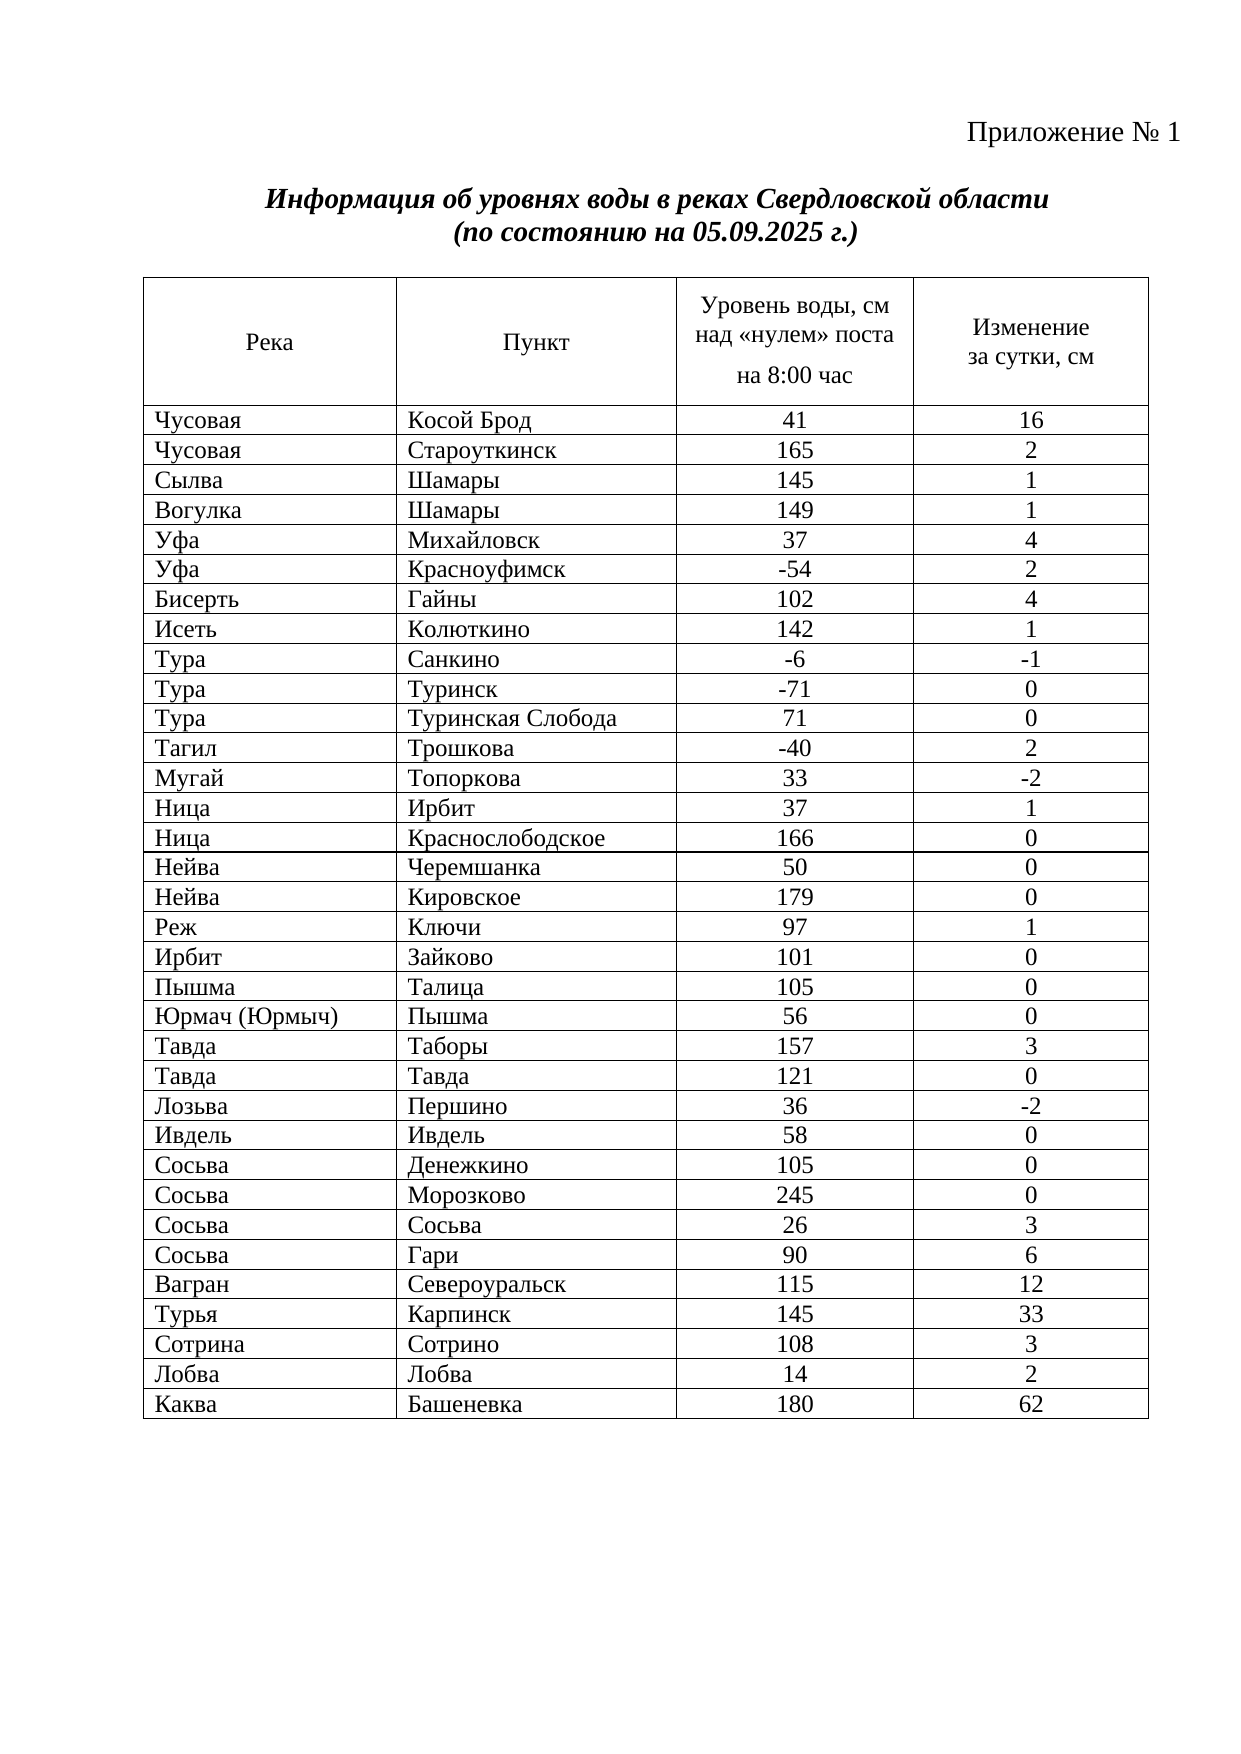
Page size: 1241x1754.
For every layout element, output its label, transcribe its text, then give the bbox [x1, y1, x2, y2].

table_cell 50 [677, 853, 913, 881]
table_cell Пышма [144, 972, 396, 1000]
table_cell 2 [914, 733, 1148, 762]
table_cell 0 [914, 674, 1148, 702]
table_cell 14 [677, 1359, 913, 1388]
table_cell Тагил [144, 733, 396, 762]
table_cell 33 [677, 763, 913, 792]
table_cell 0 [914, 853, 1148, 881]
table_header Уровень воды, см над «нулем» поста на 8:00 час [677, 278, 913, 404]
table_cell Чусовая [144, 435, 396, 464]
table_cell Косой Брод [397, 406, 676, 434]
table_cell 165 [677, 435, 913, 464]
table_cell 2 [914, 1359, 1148, 1388]
table_cell Першино [397, 1091, 676, 1119]
table_cell 3 [914, 1031, 1148, 1060]
table_cell -2 [914, 763, 1148, 792]
table_cell Реж [144, 912, 396, 941]
table_cell Исеть [144, 614, 396, 643]
table_cell Черемшанка [397, 853, 676, 881]
table_cell Туринск [397, 674, 676, 702]
table_cell 105 [677, 1150, 913, 1179]
table_cell 0 [914, 1180, 1148, 1209]
table_cell Санкино [397, 644, 676, 673]
table_cell 1 [914, 912, 1148, 941]
table_cell Морозково [397, 1180, 676, 1209]
table_cell Староуткинск [397, 435, 676, 464]
table_cell Каква [144, 1389, 396, 1417]
table_cell Тура [144, 644, 396, 673]
table_cell Вагран [144, 1270, 396, 1298]
table_cell Сотрина [144, 1329, 396, 1358]
table_cell Пышма [397, 1001, 676, 1030]
table_cell Гайны [397, 584, 676, 613]
table_cell 145 [677, 465, 913, 494]
table_cell 179 [677, 882, 913, 911]
table_cell Ивдель [144, 1121, 396, 1149]
table_cell 1 [914, 793, 1148, 822]
table_cell Ница [144, 823, 396, 851]
table_cell Лобва [397, 1359, 676, 1388]
table_cell 58 [677, 1121, 913, 1149]
table_cell 36 [677, 1091, 913, 1119]
table_cell Денежкино [397, 1150, 676, 1179]
table_cell Сосьва [144, 1240, 396, 1268]
table_cell Карпинск [397, 1299, 676, 1328]
table_cell 56 [677, 1001, 913, 1030]
table_cell Сосьва [397, 1210, 676, 1239]
table_cell Зайково [397, 942, 676, 971]
table_cell Краснослободское [397, 823, 676, 851]
table_cell Чусовая [144, 406, 396, 434]
table_cell 180 [677, 1389, 913, 1417]
table_cell 115 [677, 1270, 913, 1298]
table_cell -1 [914, 644, 1148, 673]
table_cell 0 [914, 1001, 1148, 1030]
table_cell Нейва [144, 853, 396, 881]
table_cell 102 [677, 584, 913, 613]
table_cell 2 [914, 555, 1148, 583]
table_cell 1 [914, 495, 1148, 524]
table_cell 166 [677, 823, 913, 851]
table_cell Тавда [144, 1061, 396, 1090]
table_cell Юрмач (Юрмыч) [144, 1001, 396, 1030]
table_header Изменение за сутки, см [914, 278, 1148, 404]
table_cell 0 [914, 882, 1148, 911]
table_cell 3 [914, 1210, 1148, 1239]
table_cell Колюткино [397, 614, 676, 643]
table_cell Лозьва [144, 1091, 396, 1119]
table_cell Туринская Слобода [397, 704, 676, 732]
table_cell 0 [914, 1121, 1148, 1149]
table_cell 105 [677, 972, 913, 1000]
table_cell Сотрино [397, 1329, 676, 1358]
table_cell Топоркова [397, 763, 676, 792]
table_cell -40 [677, 733, 913, 762]
table_cell Ирбит [397, 793, 676, 822]
table_cell 90 [677, 1240, 913, 1268]
table_cell 121 [677, 1061, 913, 1090]
table_cell 149 [677, 495, 913, 524]
table_cell Красноуфимск [397, 555, 676, 583]
table_cell Ключи [397, 912, 676, 941]
table_cell Тавда [144, 1031, 396, 1060]
table_cell -6 [677, 644, 913, 673]
table_cell Мугай [144, 763, 396, 792]
table_cell Сосьва [144, 1210, 396, 1239]
table_cell Уфа [144, 555, 396, 583]
table_cell 41 [677, 406, 913, 434]
table_cell 71 [677, 704, 913, 732]
table_cell 0 [914, 823, 1148, 851]
table_cell Нейва [144, 882, 396, 911]
table_cell 245 [677, 1180, 913, 1209]
table_cell Гари [397, 1240, 676, 1268]
table_cell 2 [914, 435, 1148, 464]
table_cell 16 [914, 406, 1148, 434]
table_cell Шамары [397, 495, 676, 524]
table_cell -54 [677, 555, 913, 583]
table_cell 1 [914, 614, 1148, 643]
table_cell 0 [914, 704, 1148, 732]
text Информация об уровнях воды в реках Свердловской области [133, 181, 1181, 214]
table_cell 0 [914, 1150, 1148, 1179]
table_cell 0 [914, 942, 1148, 971]
text Приложение № 1 [133, 114, 1181, 147]
table_cell -2 [914, 1091, 1148, 1119]
table_cell Трошкова [397, 733, 676, 762]
table_cell Вогулка [144, 495, 396, 524]
table_cell Турья [144, 1299, 396, 1328]
table_cell Талица [397, 972, 676, 1000]
table_cell 108 [677, 1329, 913, 1358]
table_cell -71 [677, 674, 913, 702]
table_cell 142 [677, 614, 913, 643]
table_cell Башеневка [397, 1389, 676, 1417]
table_header Пункт [397, 278, 676, 404]
table_cell 0 [914, 1061, 1148, 1090]
table_cell Сылва [144, 465, 396, 494]
table_cell 26 [677, 1210, 913, 1239]
text (по состоянию на 05.09.2025 г.) [133, 214, 1181, 248]
table_cell Тура [144, 704, 396, 732]
table_cell 37 [677, 793, 913, 822]
table_cell Михайловск [397, 525, 676, 553]
table_cell 4 [914, 525, 1148, 553]
table_cell 101 [677, 942, 913, 971]
table_cell Ивдель [397, 1121, 676, 1149]
table_cell Сосьва [144, 1180, 396, 1209]
table_cell Тавда [397, 1061, 676, 1090]
table_cell 157 [677, 1031, 913, 1060]
table_cell Лобва [144, 1359, 396, 1388]
table_cell Шамары [397, 465, 676, 494]
table_cell Ница [144, 793, 396, 822]
table_cell Таборы [397, 1031, 676, 1060]
table_cell 4 [914, 584, 1148, 613]
table_cell 62 [914, 1389, 1148, 1417]
table_cell 12 [914, 1270, 1148, 1298]
table_header Река [144, 278, 396, 404]
table_cell Североуральск [397, 1270, 676, 1298]
table_cell 145 [677, 1299, 913, 1328]
table_cell 1 [914, 465, 1148, 494]
table_cell Уфа [144, 525, 396, 553]
table_cell Кировское [397, 882, 676, 911]
table_cell 0 [914, 972, 1148, 1000]
table_cell 3 [914, 1329, 1148, 1358]
table_cell Бисерть [144, 584, 396, 613]
table_cell Ирбит [144, 942, 396, 971]
table_cell Сосьва [144, 1150, 396, 1179]
table_cell 6 [914, 1240, 1148, 1268]
table_cell 33 [914, 1299, 1148, 1328]
table_cell 97 [677, 912, 913, 941]
table_cell Тура [144, 674, 396, 702]
table_cell 37 [677, 525, 913, 553]
